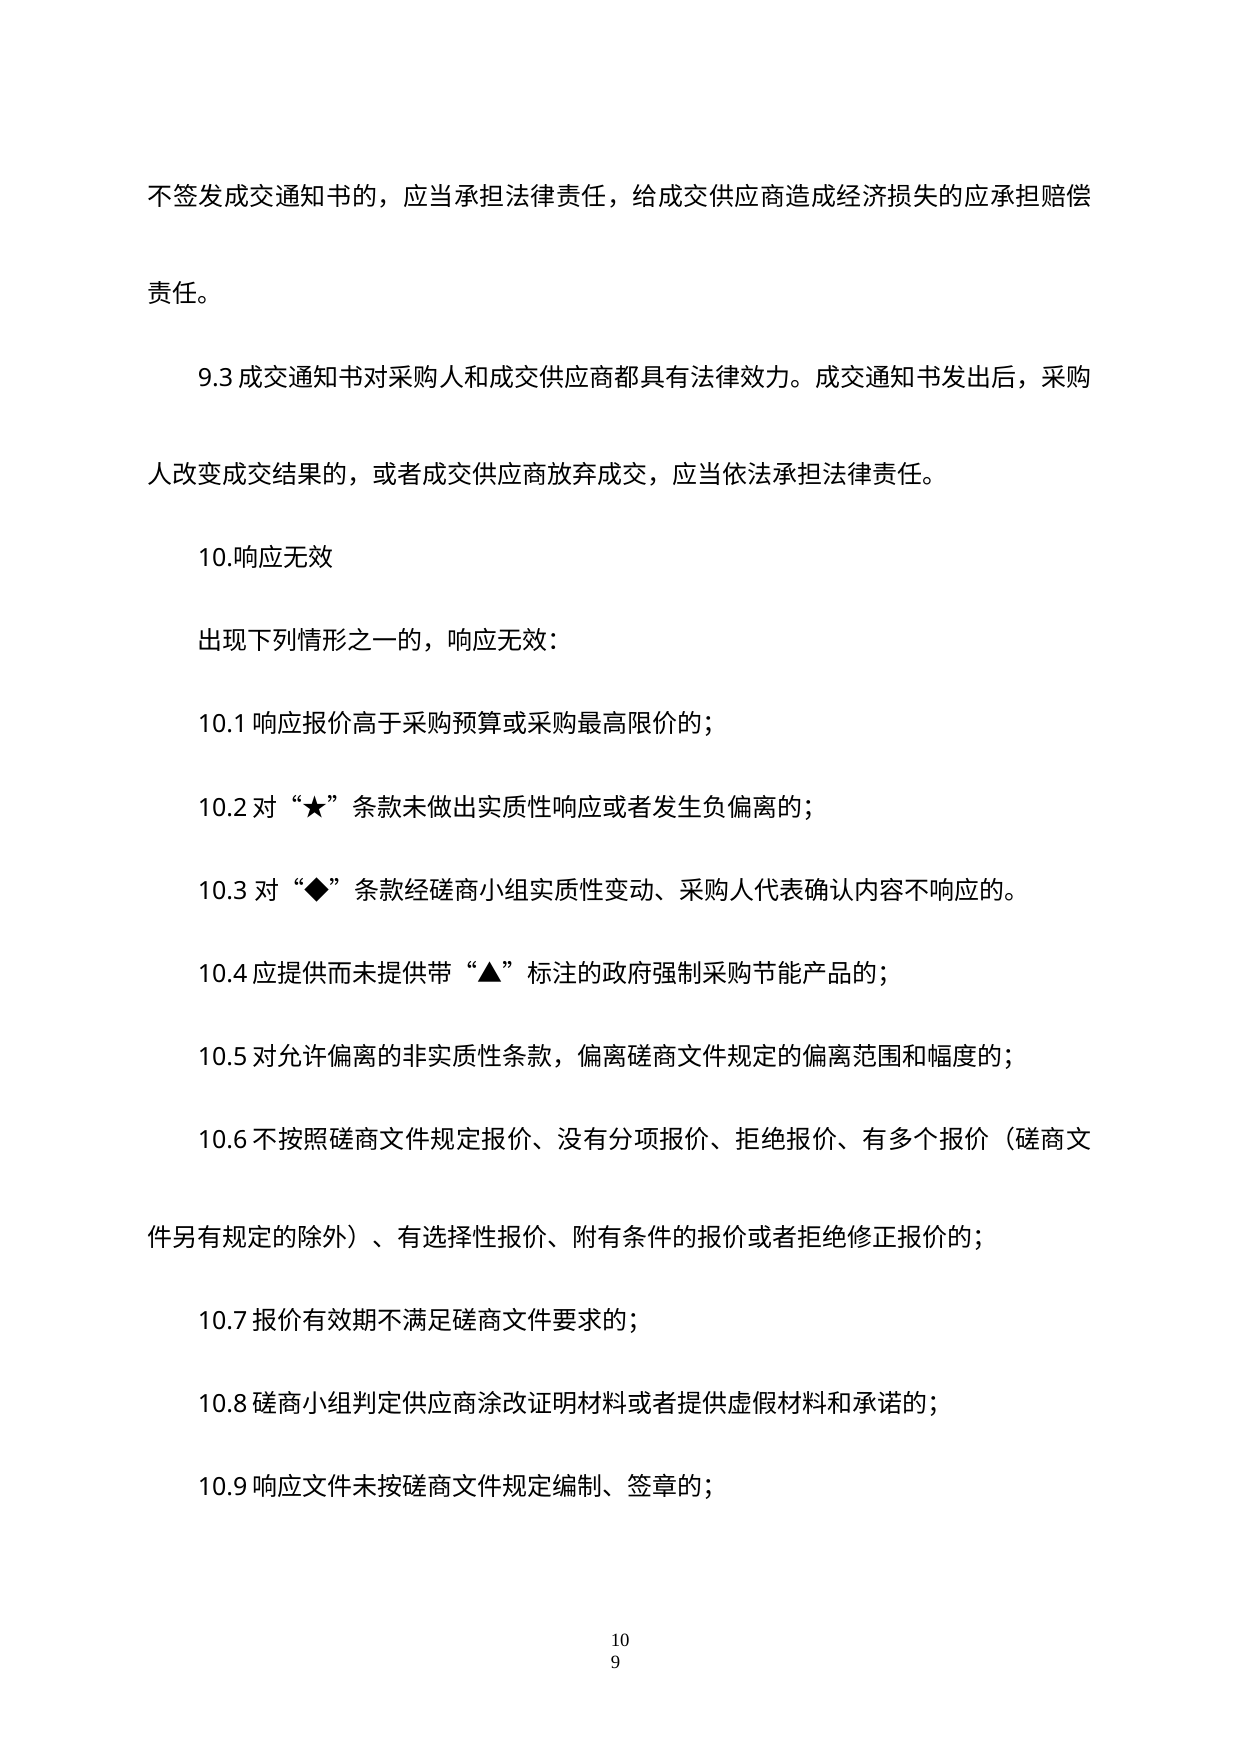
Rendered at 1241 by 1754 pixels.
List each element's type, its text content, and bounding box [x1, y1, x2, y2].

text 10.5对允许偏离的非实质性条款，偏离磋商文件规定的偏离范围和幅度的； [148, 1022, 1092, 1087]
text 10.9响应文件未按磋商文件规定编制、签章的； [148, 1452, 1092, 1517]
text 10.6不按照磋商文件规定报价、没有分项报价、拒绝报价、有多个报价（磋商文件另有规定的除外）、有选择性报价、附有条件的报价或者拒绝修正报价的； [148, 1105, 1092, 1268]
text 9.3成交通知书对采购人和成交供应商都具有法律效力。成交通知书发出后，采购人改变成交结果的，或者成交供应商放弃成交，应当依法承担法律责任。 [148, 343, 1092, 505]
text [148, 162, 1092, 324]
text 10.1响应报价高于采购预算或采购最高限价的； [148, 689, 1092, 754]
text 10.7报价有效期不满足磋商文件要求的； [148, 1286, 1092, 1351]
text 10.响应无效 [148, 523, 1092, 588]
text 10.4应提供而未提供带“▲”标注的政府强制采购节能产品的； [148, 939, 1092, 1004]
text 出现下列情形之一的，响应无效： [148, 606, 1092, 671]
text 10.2对“★”条款未做出实质性响应或者发生负偏离的； [148, 773, 1092, 838]
text 10.3 对“◆”条款经磋商小组实质性变动、采购人代表确认内容不响应的。 [148, 856, 1092, 921]
text 10.8磋商小组判定供应商涂改证明材料或者提供虚假材料和承诺的； [148, 1369, 1092, 1434]
